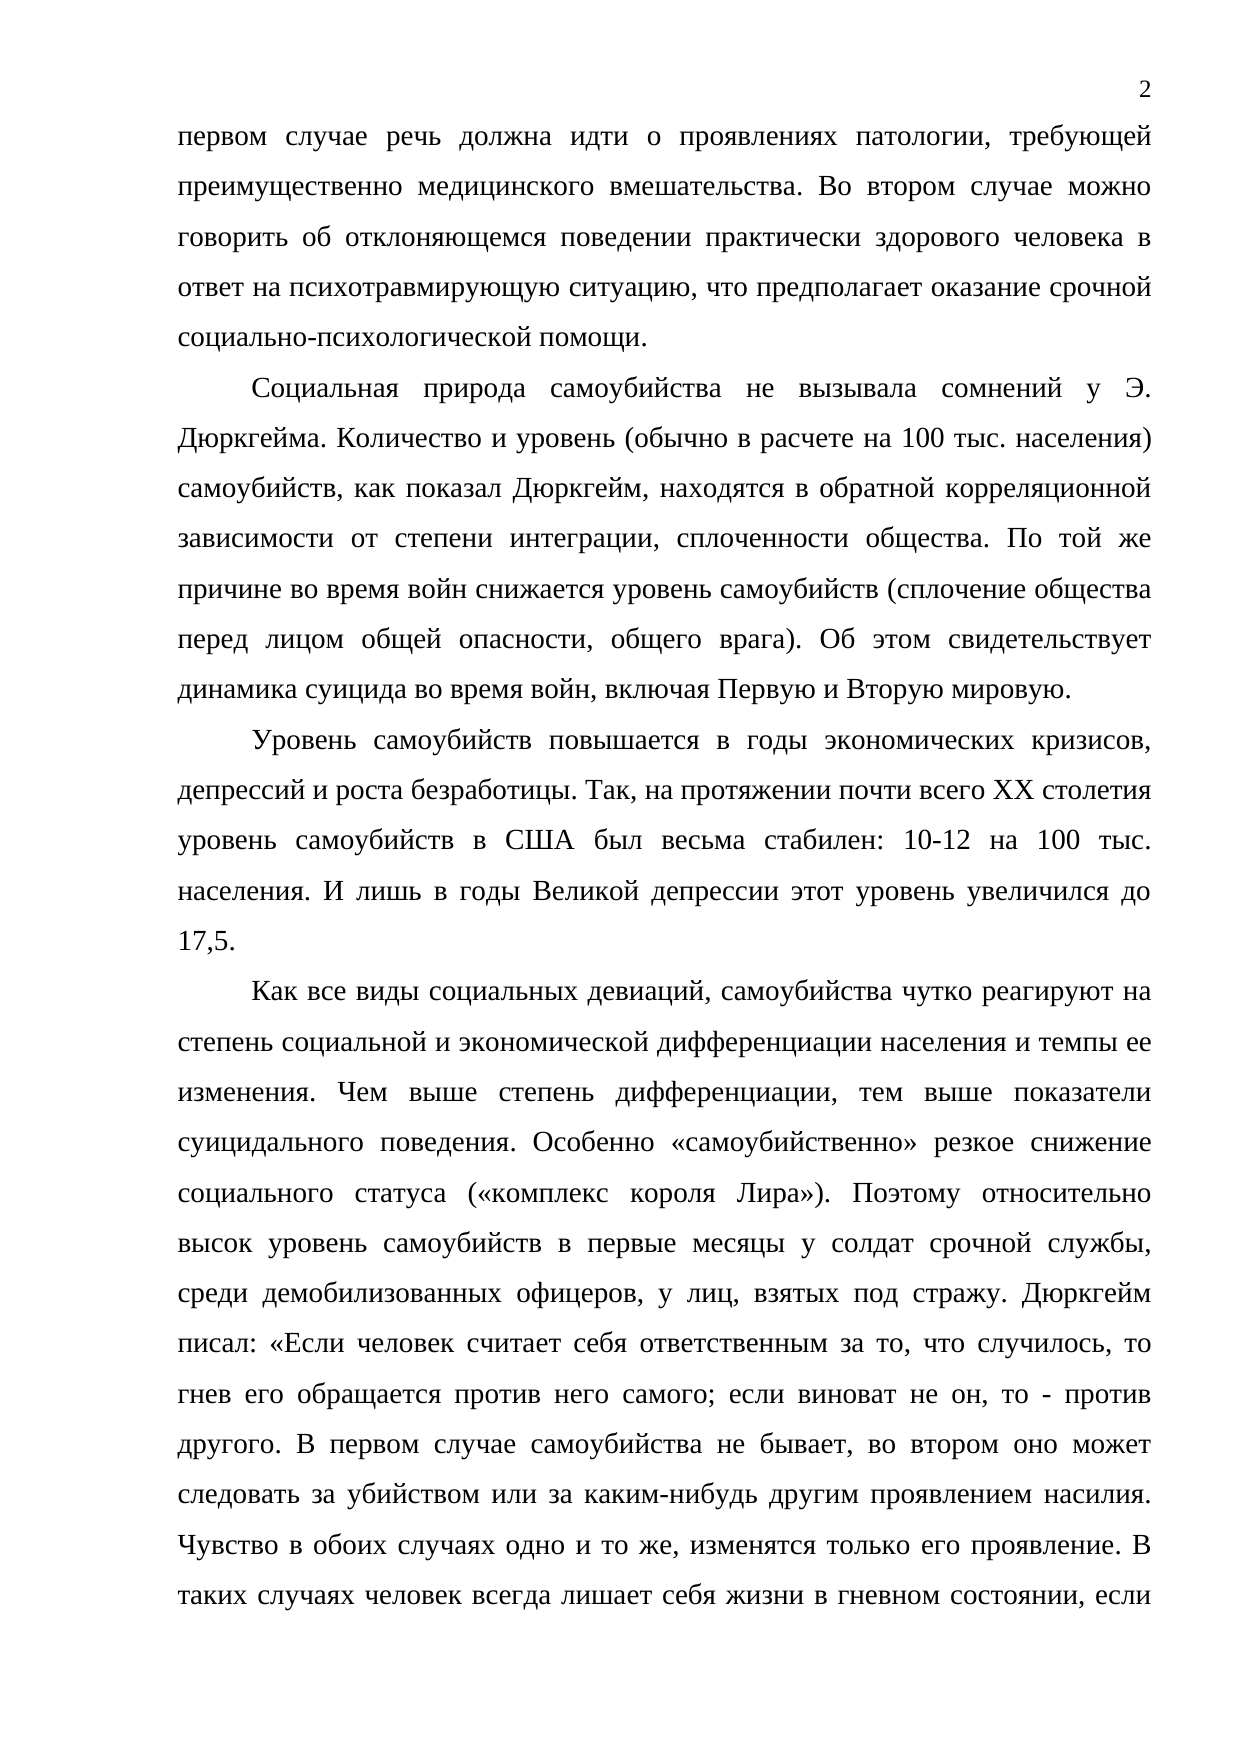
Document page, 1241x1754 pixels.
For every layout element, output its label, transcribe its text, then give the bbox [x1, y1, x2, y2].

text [177, 973, 1152, 1611]
text Уровень самоубийств повышается в годы экономических кризисов, депрессий и роста безработицы. Так, на протяжении почти всего XX столетия уровень самоубийств в США был весьма стабилен: 10-12 на 100 тыс. населения. И лишь в годы Великой депрессии этот уровень увеличился до 17,5. [177, 722, 1152, 957]
text Социальная природа самоубийства не вызывала сомнений у Э. Дюркгейма. Количество и уровень (обычно в расчете на 100 тыс. населения) самоубийств, как показал Дюркгейм, находятся в обратной корреляционной зависимости от степени интеграции, сплоченности общества. По той же причине во время войн снижается уровень самоубийств (сплочение общества перед лицом общей опасности, общего врага). Об этом свидетельствует динамика суицида во время войн, включая Первую и Вторую мировую. [177, 370, 1152, 705]
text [177, 118, 1152, 353]
